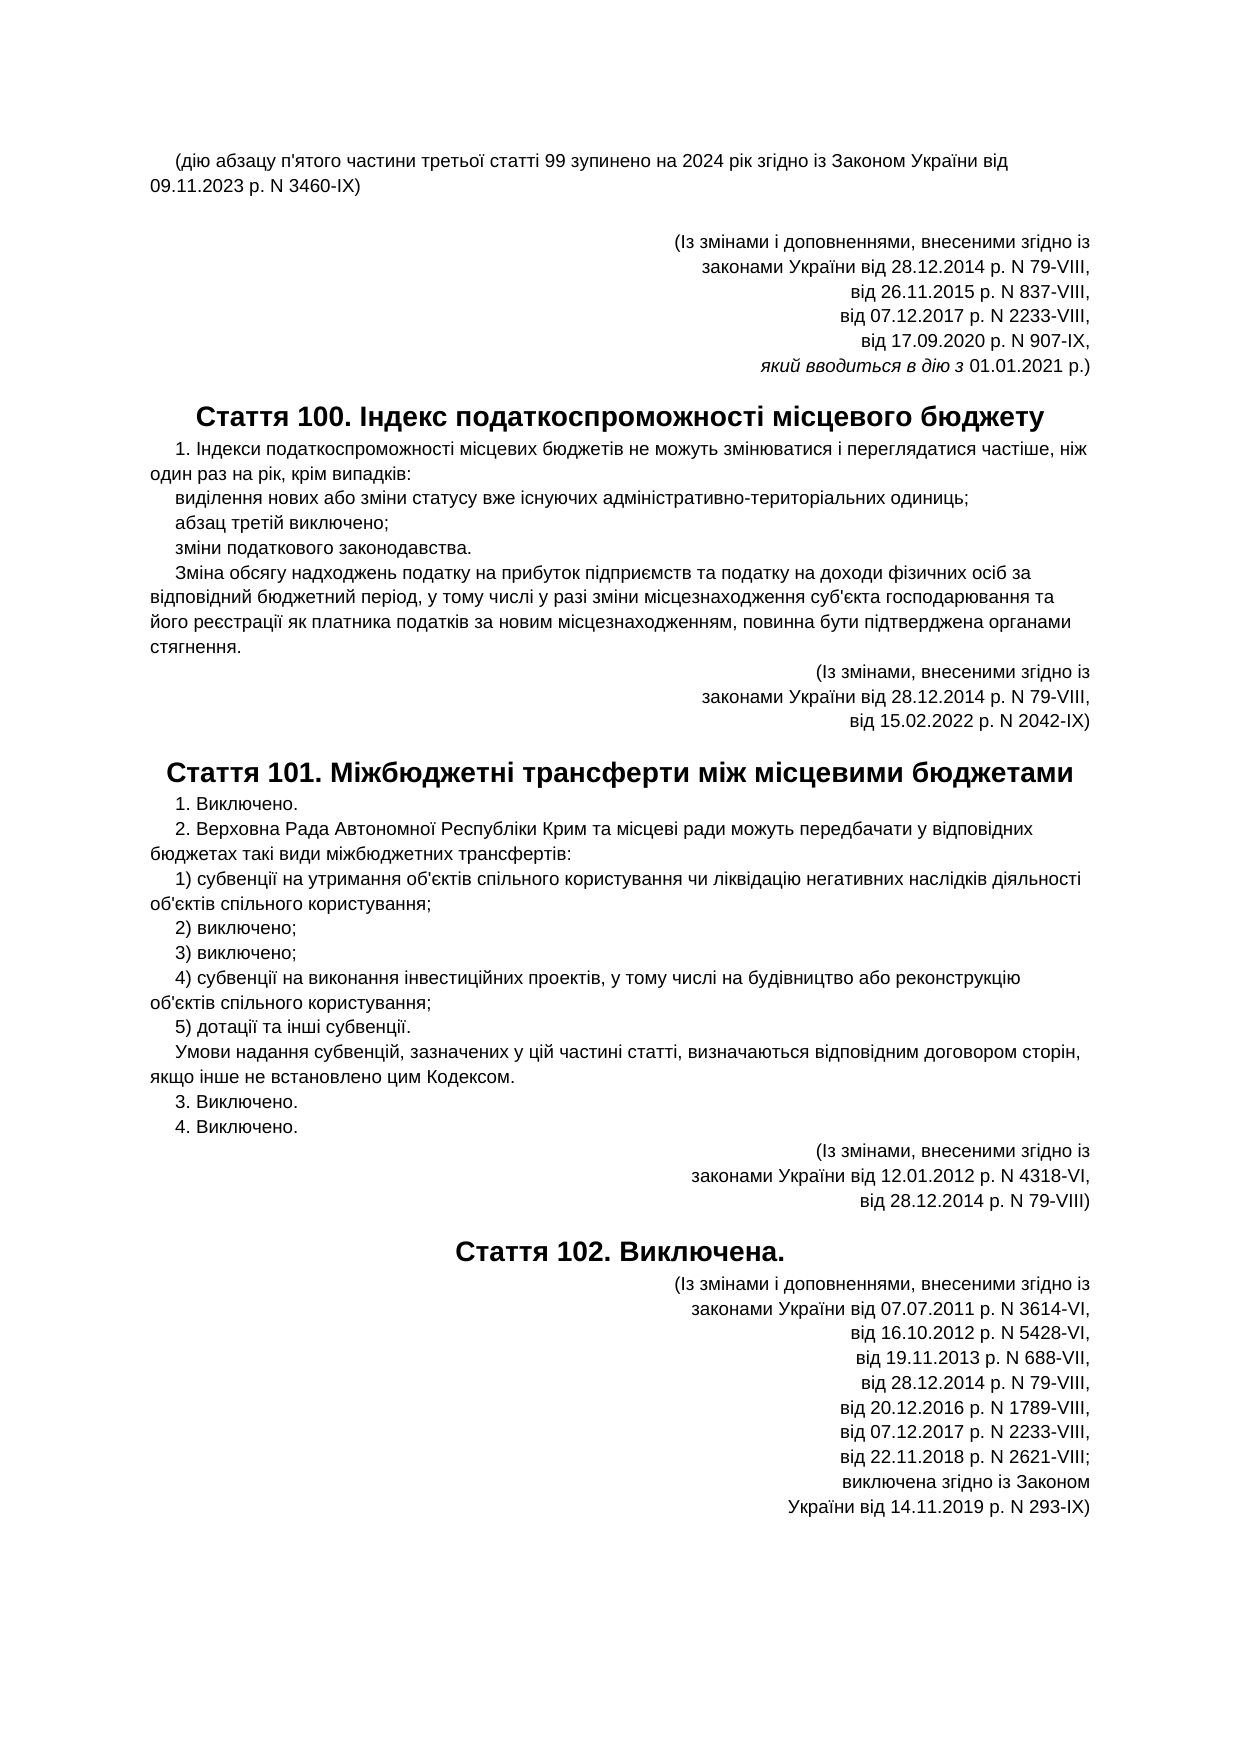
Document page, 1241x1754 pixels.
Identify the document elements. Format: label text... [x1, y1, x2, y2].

text 3) виключено; [150, 942, 1090, 963]
text (дію абзацу п'ятого частини третьої статті 99 зупинено на 2024 рік згідно із Законом України від 09.11.2023 р. N 3460-IX) [150, 150, 1090, 196]
text (Із змінами, внесеними згідно із законами України від 12.01.2012 р. N 4318-VI, від 28.12.2014 р. N 79-VIII) [150, 1140, 1090, 1211]
text 2) виключено; [150, 917, 1090, 939]
text Зміна обсягу надходжень податку на прибуток підприємств та податку на доходи фізичних осіб за відповідний бюджетний період, у тому числі у разі зміни місцезнаходження суб'єкта господарювання та його реєстрації як платника податків за новим місцезнаходженням, повинна бути підтверджена органами стягнення. [150, 562, 1090, 657]
text 1. Виключено. [150, 793, 1090, 815]
subtitle Стаття 102. Виключена. [150, 1235, 1090, 1268]
text 1. Індекси податкоспроможності місцевих бюджетів не можуть змінюватися і переглядатися частіше, ніж один раз на рік, крім випадків: [150, 438, 1090, 484]
text Умови надання субвенцій, зазначених у цій частині статті, визначаються відповідним договором сторін, якщо інше не встановлено цим Кодексом. [150, 1041, 1090, 1087]
text виділення нових або зміни статусу вже існуючих адміністративно-територіальних одиниць; [150, 487, 1090, 509]
text 5) дотації та інші субвенції. [150, 1016, 1090, 1038]
text (Із змінами і доповненнями, внесеними згідно із законами України від 28.12.2014 р. N 79-VIII, від 26.11.2015 р. N 837-VIII, від 07.12.2017 р. N 2233-VIII, від 17.09.2020 р. N 907-IX, який вводиться в дію з 01.01.2021 р.) [150, 231, 1090, 376]
text 4. Виключено. [150, 1115, 1090, 1137]
text (Із змінами і доповненнями, внесеними згідно із законами України від 07.07.2011 р. N 3614-VI, від 16.10.2012 р. N 5428-VI, від 19.11.2013 р. N 688-VII, від 28.12.2014 р. N 79-VIII, від 20.12.2016 р. N 1789-VIII, від 07.12.2017 р. N 2233-VIII, від 22.11.2018 р. N 2621-VIII; виключена згідно із Законом України від 14.11.2019 р. N 293-IX) [150, 1273, 1090, 1517]
text 1) субвенції на утримання об'єктів спільного користування чи ліквідацію негативних наслідків діяльності об'єктів спільного користування; [150, 867, 1090, 914]
subtitle Стаття 100. Індекс податкоспроможності місцевого бюджету [150, 400, 1090, 433]
text 4) субвенції на виконання інвестиційних проектів, у тому числі на будівництво або реконструкцію об'єктів спільного користування; [150, 967, 1090, 1013]
text 2. Верховна Рада Автономної Республіки Крим та місцеві ради можуть передбачати у відповідних бюджетах такі види міжбюджетних трансфертів: [150, 818, 1090, 864]
text (Із змінами, внесеними згідно із законами України від 28.12.2014 р. N 79-VIII, від 15.02.2022 р. N 2042-IX) [150, 661, 1090, 732]
text 3. Виключено. [150, 1091, 1090, 1112]
text зміни податкового законодавства. [150, 537, 1090, 558]
subtitle Стаття 101. Міжбюджетні трансферти між місцевими бюджетами [150, 756, 1090, 788]
text абзац третій виключено; [150, 512, 1090, 533]
